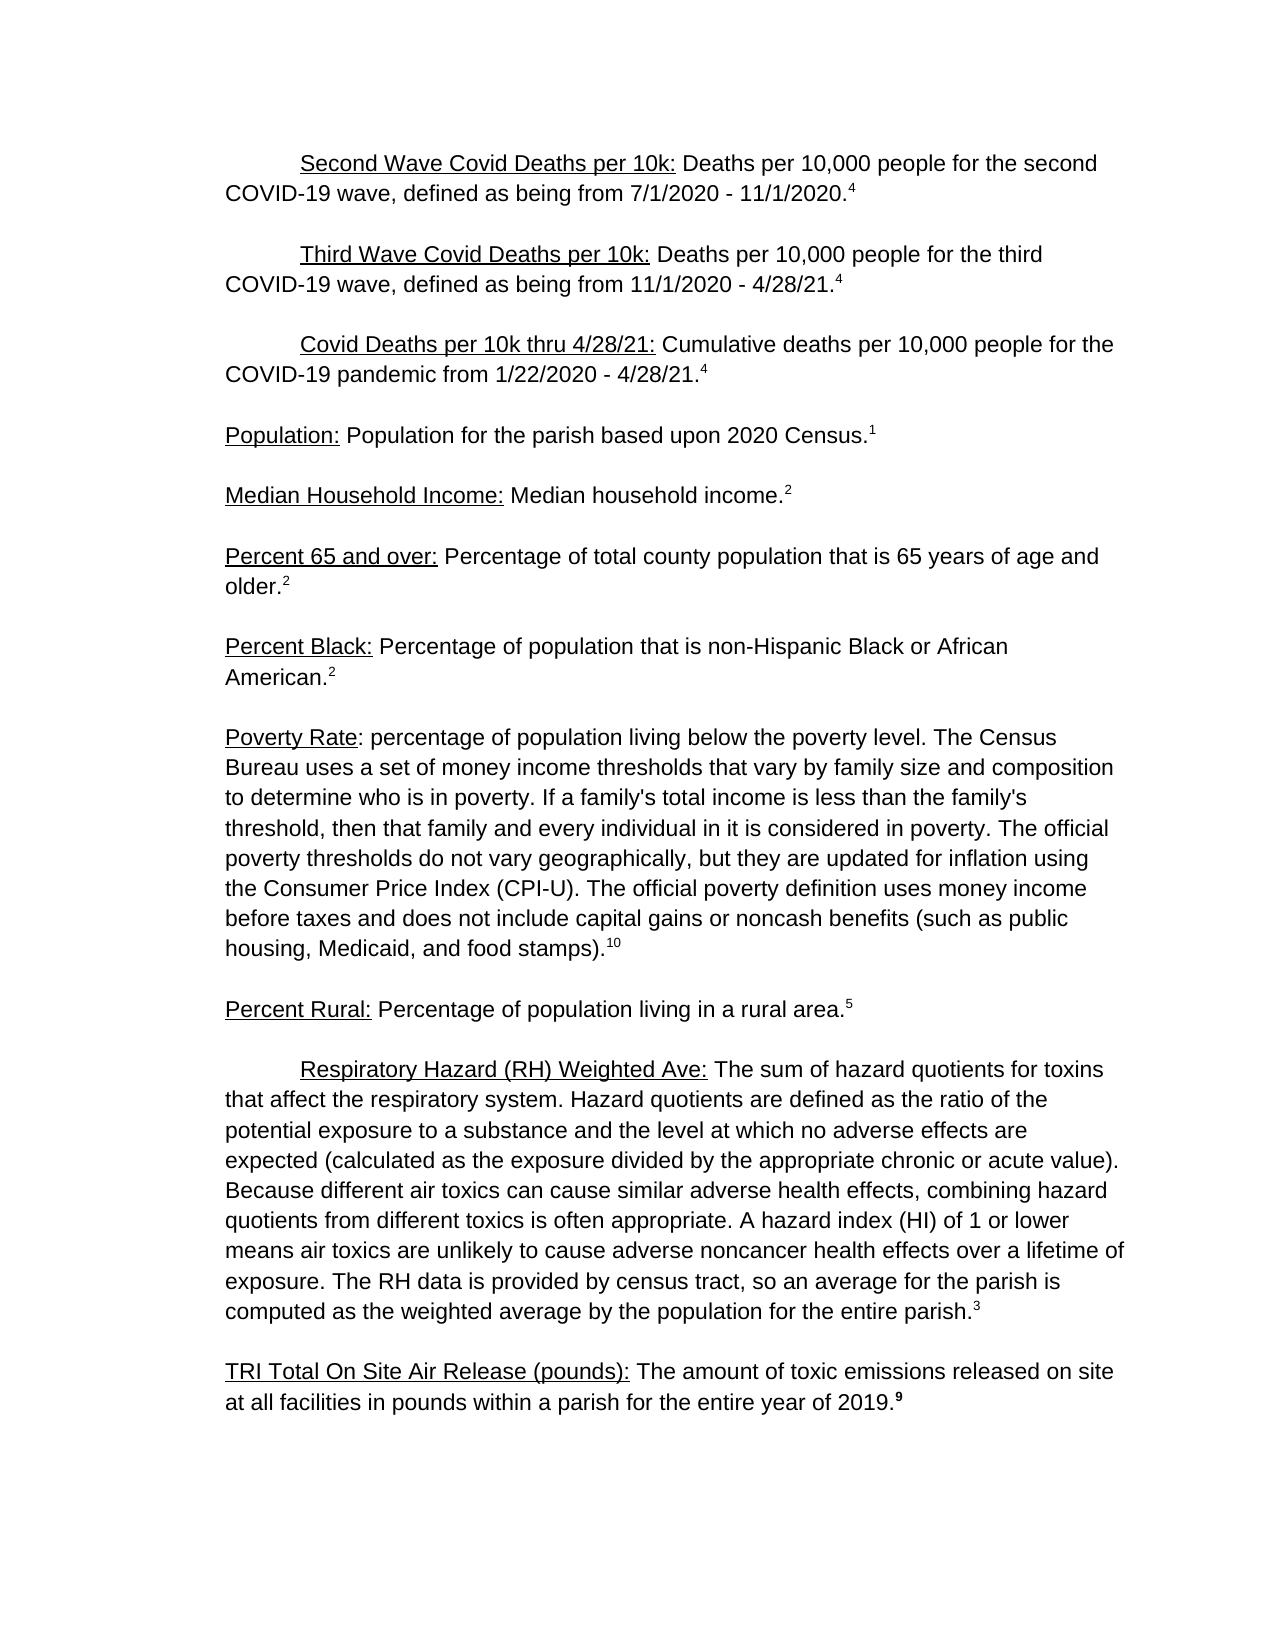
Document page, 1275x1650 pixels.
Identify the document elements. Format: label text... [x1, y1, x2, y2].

text Respiratory Hazard (RH) Weighted Ave: The sum of hazard quotients for toxins that affect the respiratory system. Hazard quotients are defined as the ratio of the potential exposure to a substance and the level at which no adverse effects are expected (calculated as the exposure divided by the appropriate chronic or acute value). Because different air toxics can cause similar adverse health effects, combining hazard quotients from different toxics is often appropriate. A hazard index (HI) of 1 or lower means air toxics are unlikely to cause adverse noncancer health effects over a lifetime of exposure. The RH data is provided by census tract, so an average for the parish is computed as the weighted average by the population for the entire parish.3 [225, 1056, 1125, 1324]
text Second Wave Covid Deaths per 10k: Deaths per 10,000 people for the second COVID-19 wave, defined as being from 7/1/2020 - 11/1/2020.4 [225, 150, 1125, 207]
text Median Household Income: Median household income.2 [150, 482, 1125, 509]
text Percent Rural: Percentage of population living in a rural area.5 [150, 996, 1125, 1022]
text TRI Total On Site Air Release (pounds): The amount of toxic emissions released on site at all facilities in pounds within a parish for the entire year of 2019.9 [150, 1358, 1125, 1415]
text Poverty Rate: percentage of population living below the poverty level. The Census Bureau uses a set of money income thresholds that vary by family size and composition to determine who is in poverty. If a family's total income is less than the family's threshold, then that family and every individual in it is considered in poverty. The official poverty thresholds do not vary geographically, but they are updated for inflation using the Consumer Price Index (CPI-U). The official poverty definition uses money income before taxes and does not include capital gains or noncash benefits (such as public housing, Medicaid, and food stamps).10 [225, 724, 1125, 962]
text Covid Deaths per 10k thru 4/28/21: Cumulative deaths per 10,000 people for the COVID-19 pandemic from 1/22/2020 - 4/28/21.4 [225, 331, 1125, 388]
text Percent Black: Percentage of population that is non-Hispanic Black or African American.2 [150, 633, 1125, 690]
text Population: Population for the parish based upon 2020 Census.1 [150, 422, 1125, 448]
text Percent 65 and over: Percentage of total county population that is 65 years of age and older.2 [150, 543, 1125, 599]
text Third Wave Covid Deaths per 10k: Deaths per 10,000 people for the third COVID-19 wave, defined as being from 11/1/2020 - 4/28/21.4 [225, 241, 1125, 297]
